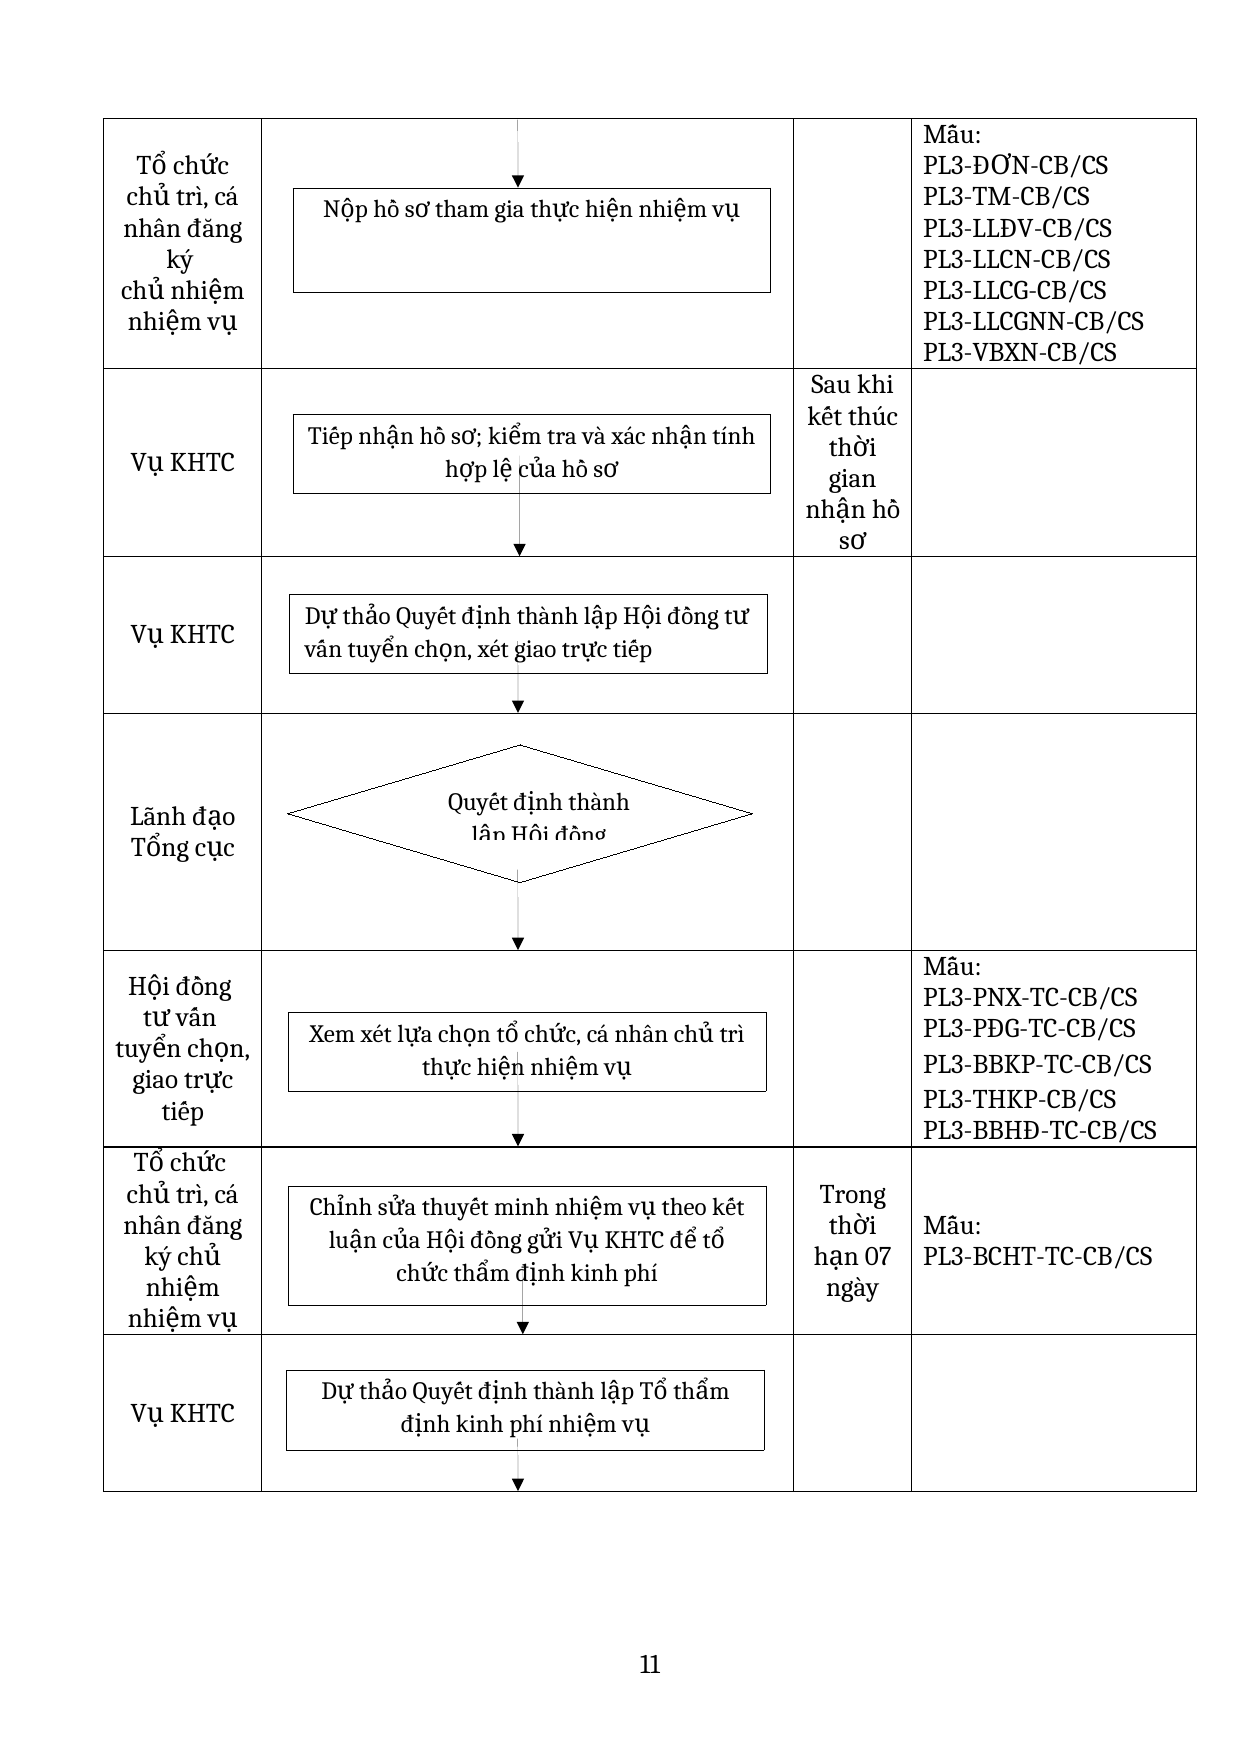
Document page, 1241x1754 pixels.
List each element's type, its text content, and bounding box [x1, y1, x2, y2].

table_cell Vụ KHTC [104, 1335, 261, 1491]
table_cell Lãnh đạo Tổng cục [104, 714, 261, 950]
table_cell Hội đồng tư vấn tuyển chọn, giao trực tiếp [104, 951, 261, 1146]
table_cell [794, 714, 911, 950]
table_cell [262, 369, 793, 556]
table_cell [262, 1148, 793, 1334]
table_cell Mẫu: PL3-ĐƠN-CB/CS PL3-TM-CB/CS PL3-LLĐV-CB/CS PL3-LLCN-CB/CS PL3-LLCG-CB/CS PL3-LLCGNN-CB/CS PL3-VBXN-CB/CS [912, 119, 1196, 368]
table_cell Mẫu: PL3-PNX-TC-CB/CS PL3-PĐG-TC-CB/CS PL3-BBKP-TC-CB/CS PL3-THKP-CB/CS PL3-BBHĐ-TC-CB/CS [912, 951, 1196, 1146]
table_cell [794, 557, 911, 713]
table_cell Tổ chức chủ trì, cá nhân đăng ký chủ nhiệm nhiệm vụ [104, 1148, 261, 1334]
table_cell [794, 1335, 911, 1491]
table_cell Tổ chức chủ trì, cá nhân đăng ký chủ nhiệm nhiệm vụ [104, 119, 261, 368]
table_cell [262, 1335, 793, 1491]
table_cell Mẫu: PL3-BCHT-TC-CB/CS [912, 1148, 1196, 1334]
table_cell [912, 557, 1196, 713]
table_cell [262, 951, 793, 1146]
table_cell [912, 369, 1196, 556]
table_cell Vụ KHTC [104, 369, 261, 556]
table_cell [262, 557, 793, 713]
table_cell [262, 119, 793, 368]
table_cell [912, 1335, 1196, 1491]
table_cell Sau khi kết thúc thời gian nhận hồ sơ [794, 369, 911, 556]
table_cell Trong thời hạn 07 ngày [794, 1148, 911, 1334]
table_cell [262, 714, 793, 950]
table_cell [912, 714, 1196, 950]
table_cell [794, 119, 911, 368]
table_cell [794, 951, 911, 1146]
table_cell Vụ KHTC [104, 557, 261, 713]
